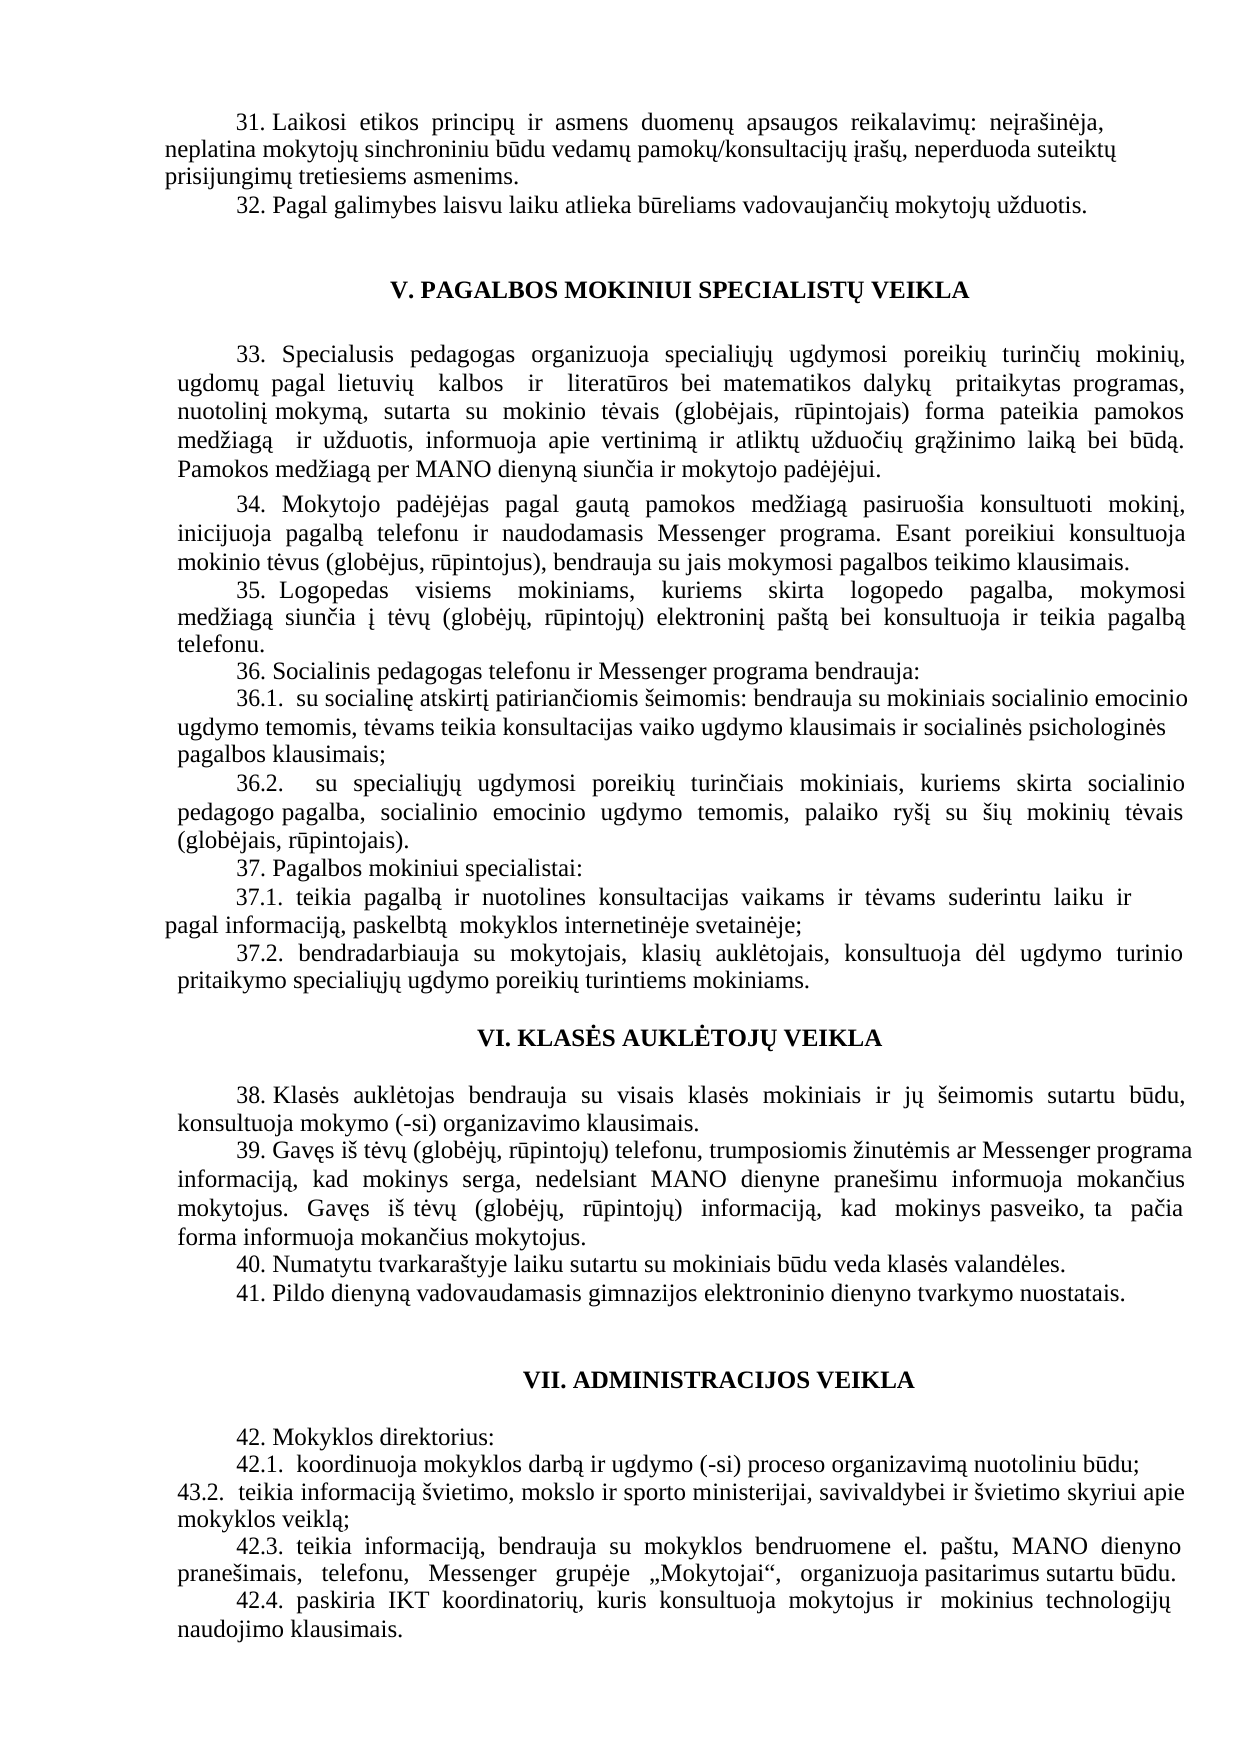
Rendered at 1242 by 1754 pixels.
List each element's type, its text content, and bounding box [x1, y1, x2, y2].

text V. PAGALBOS MOKINIUI SPECIALISTŲ VEIKLA [385, 275, 974, 304]
text 38. Klasės auklėtojas bendrauja su visais klasės mokiniais ir jų šeimomis sutartu būdu, konsultuoja mokymo (-si) organizavimo klausimais. [177, 1080, 1187, 1137]
text ugdymo temomis, tėvams teikia konsultacijas vaiko ugdymo klausimais ir socialinės psichologinės [177, 712, 1185, 741]
text 33. Specialusis pedagogas organizuoja specialiųjų ugdymosi poreikių turinčių mokinių, ugdomų pagal lietuvių kalbos ir literatūros bei matematikos dalykų pritaikytas programas, nuotolinį mokymą, sutarta su mokinio tėvais (globėjais, rūpintojais) forma pateikia pamokos medžiagą ir užduotis, informuoja apie vertinimą ir atliktų užduočių grąžinimo laiką bei būdą. Pamokos medžiagą per MANO dienyną siunčia ir mokytojo padėjėjui. [177, 339, 1186, 483]
text informaciją, kad mokinys serga, nedelsiant MANO dienyne pranešimu informuoja mokančius mokytojus. Gavęs iš tėvų (globėjų, rūpintojų) informaciją, kad mokinys pasveiko, ta pačia forma informuoja mokančius mokytojus. [177, 1164, 1186, 1251]
text 36. Socialinis pedagogas telefonu ir Messenger programa bendrauja: [236, 658, 1194, 685]
text 43.2. teikia informaciją švietimo, mokslo ir sporto ministerijai, savivaldybei ir švietimo skyriui apie mokyklos veiklą; [177, 1478, 1186, 1533]
text 37. Pagalbos mokiniui specialistai: [236, 854, 1194, 881]
text 37.1. teikia pagalbą ir nuotolines konsultacijas vaikams ir tėvams suderintu laiku ir pagal informaciją, paskelbtą mokyklos internetinėje svetainėje; [164, 882, 1194, 939]
text 39. Gavęs iš tėvų (globėjų, rūpintojų) telefonu, trumposiomis žinutėmis ar Messenger programa [236, 1137, 1194, 1164]
text naudojimo klausimais. [177, 1614, 407, 1643]
text 32. Pagal galimybes laisvu laiku atlieka būreliams vadovaujančių mokytojų užduotis. [236, 190, 1194, 218]
text 34. Mokytojo padėjėjas pagal gautą pamokos medžiagą pasiruošia konsultuoti mokinį, inicijuoja pagalbą telefonu ir naudodamasis Messenger programa. Esant poreikiui konsultuoja mokinio tėvus (globėjus, rūpintojus), bendrauja su jais mokymosi pagalbos teikimo klausimais. [177, 489, 1186, 576]
text 36.1. su socialinę atskirtį patiriančiomis šeimomis: bendrauja su mokiniais socialinio emocinio [236, 685, 1194, 712]
text 42.4. paskiria IKT koordinatorių, kuris konsultuoja mokytojus ir mokinius technologijų [236, 1587, 1194, 1614]
text 37.2. bendradarbiauja su mokytojais, klasių auklėtojais, konsultuoja dėl ugdymo turinio pritaikymo specialiųjų ugdymo poreikių turintiems mokiniams. [177, 940, 1185, 994]
text 42.1. koordinuoja mokyklos darbą ir ugdymo (-si) proceso organizavimą nuotoliniu būdu; [236, 1451, 1194, 1478]
text 31. Laikosi etikos principų ir asmens duomenų apsaugos reikalavimų: neįrašinėja, neplatina mokytojų sinchroniniu būdu vedamų pamokų/konsultacijų įrašų, neperduoda suteiktų prisijungimų tretiesiems asmenims. [164, 108, 1194, 189]
text 42.3. teikia informaciją, bendrauja su mokyklos bendruomene el. paštu, MANO dienyno [236, 1533, 1194, 1560]
text pagalbos klausimais; [177, 741, 391, 768]
text VI. KLASĖS AUKLĖTOJŲ VEIKLA [472, 1023, 887, 1052]
text 41. Pildo dienyną vadovaudamasis gimnazijos elektroninio dienyno tvarkymo nuostatais. [236, 1278, 1194, 1307]
text 35. Logopedas visiems mokiniams, kuriems skirta logopedo pagalba, mokymosi medžiagą siunčia į tėvų (globėjų, rūpintojų) elektroninį paštą bei konsultuoja ir teikia pagalbą telefonu. [177, 576, 1186, 658]
text 36.2. su specialiųjų ugdymosi poreikių turinčiais mokiniais, kuriems skirta socialinio pedagogo pagalba, socialinio emocinio ugdymo temomis, palaiko ryšį su šių mokinių tėvais (globėjais, rūpintojais). [177, 768, 1186, 854]
text 42. Mokyklos direktorius: [236, 1422, 1194, 1451]
text pranešimais, telefonu, Messenger grupėje „Mokytojai“, organizuoja pasitarimus sutartu būdu. [177, 1560, 1186, 1587]
text 40. Numatytu tvarkaraštyje laiku sutartu su mokiniais būdu veda klasės valandėles. [236, 1251, 1194, 1278]
text VII. ADMINISTRACIJOS VEIKLA [518, 1365, 919, 1394]
